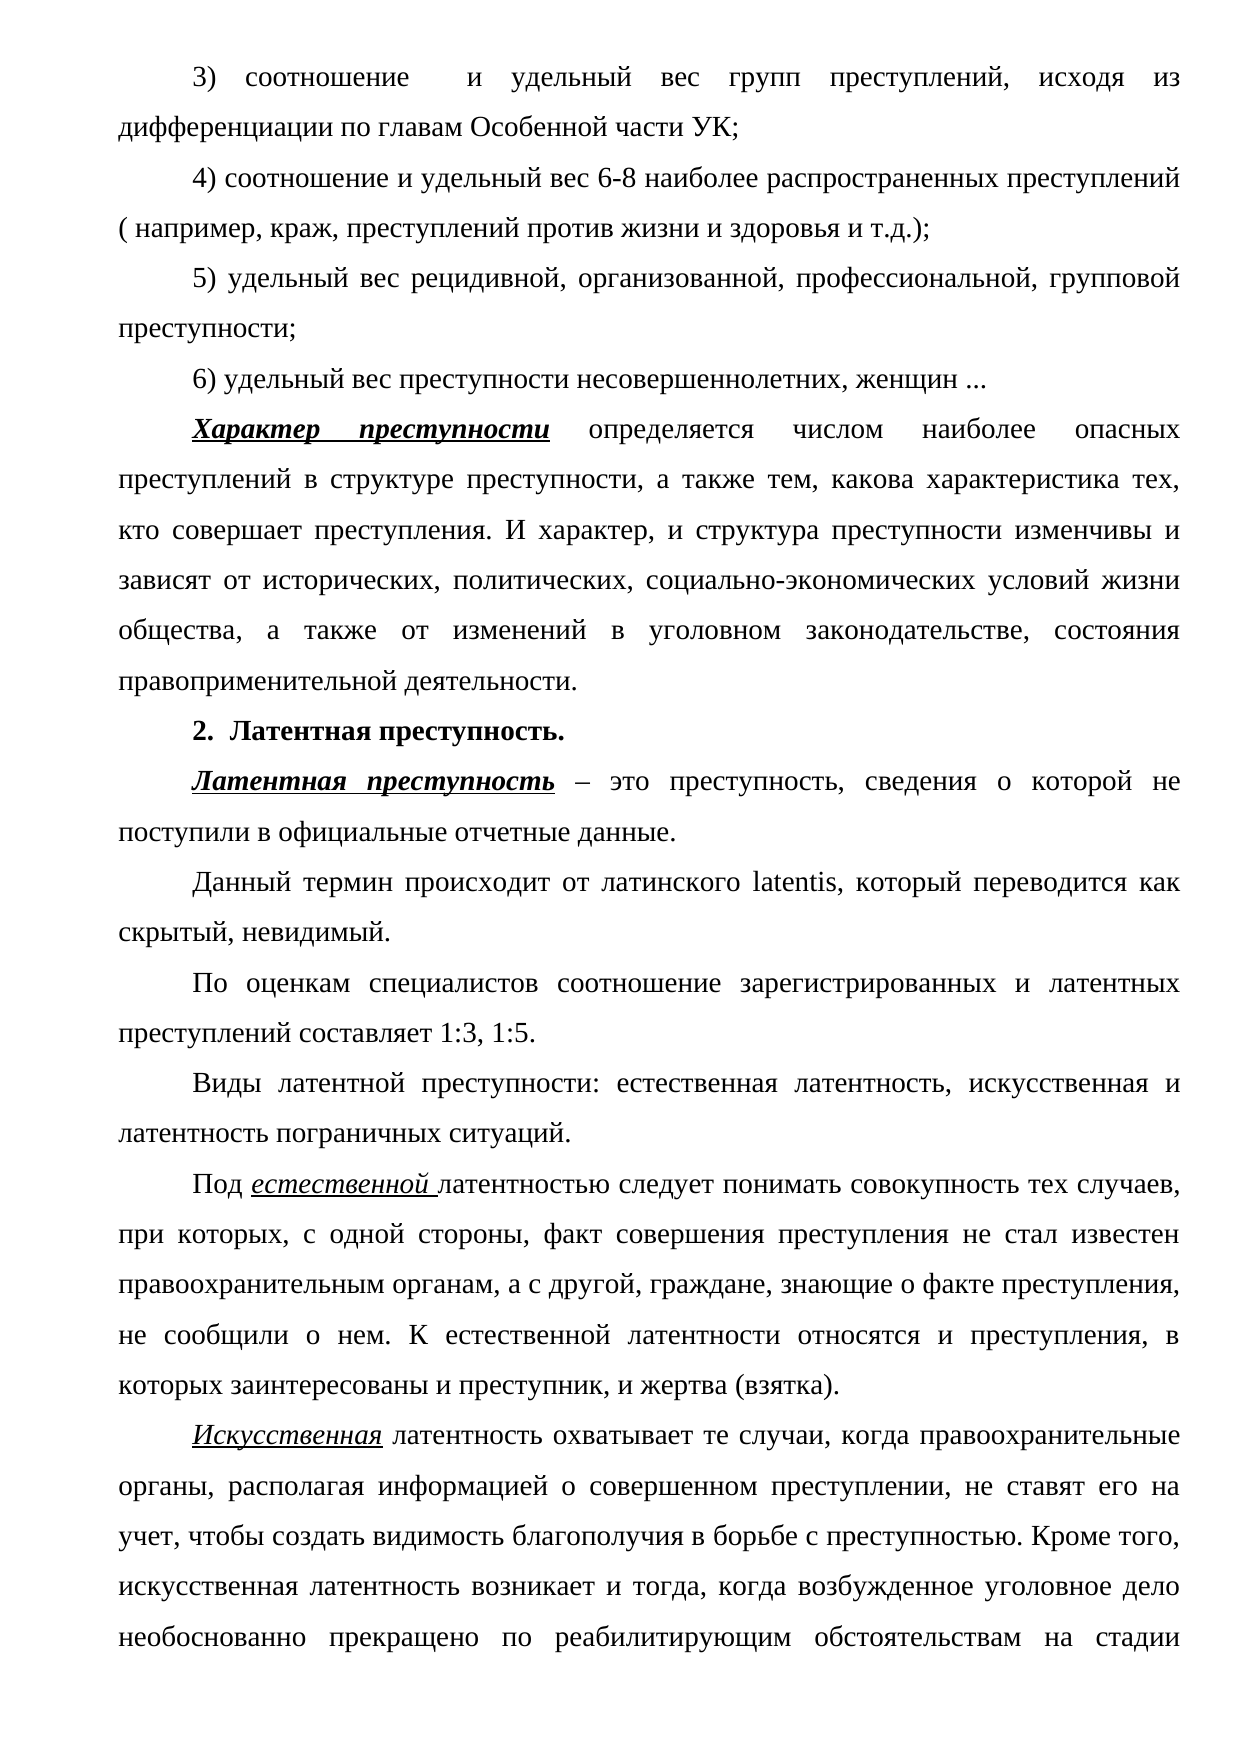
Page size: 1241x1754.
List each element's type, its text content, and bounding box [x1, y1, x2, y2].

text 5) удельный вес рецидивной, организованной, профессиональной, групповой преступности; [118, 260, 1181, 344]
text По оценкам специалистов соотношение зарегистрированных и латентных преступлений составляет 1:3, 1:5. [118, 965, 1181, 1048]
list Латентная преступность. [192, 713, 1181, 747]
text Под естественной латентностью следует понимать совокупность тех случаев, при которых, с одной стороны, факт совершения преступления не стал известен правоохранительным органам, а с другой, граждане, знающие о факте преступления, не сообщили о нем. К естественной латентности относятся и преступления, в которых заинтересованы и преступник, и жертва (взятка). [118, 1166, 1181, 1401]
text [118, 1417, 1181, 1652]
text Характер преступности определяется числом наиболее опасных преступлений в структуре преступности, а также тем, какова характеристика тех, кто совершает преступления. И характер, и структура преступности изменчивы и зависят от исторических, политических, социально-экономических условий жизни общества, а также от изменений в уголовном законодательстве, состояния правоприменительной деятельности. [118, 411, 1181, 696]
text 3) соотношение и удельный вес групп преступлений, исходя из дифференциации по главам Особенной части УК; [118, 59, 1181, 143]
text 4) соотношение и удельный вес 6-8 наиболее распространенных преступлений ( например, краж, преступлений против жизни и здоровья и т.д.); [118, 160, 1181, 243]
text 6) удельный вес преступности несовершеннолетних, женщин ... [118, 361, 1181, 394]
text Данный термин происходит от латинского latentis, который переводится как скрытый, невидимый. [118, 864, 1181, 948]
text Виды латентной преступности: естественная латентность, искусственная и латентность пограничных ситуаций. [118, 1065, 1181, 1149]
text Латентная преступность – это преступность, сведения о которой не поступили в официальные отчетные данные. [118, 763, 1181, 847]
